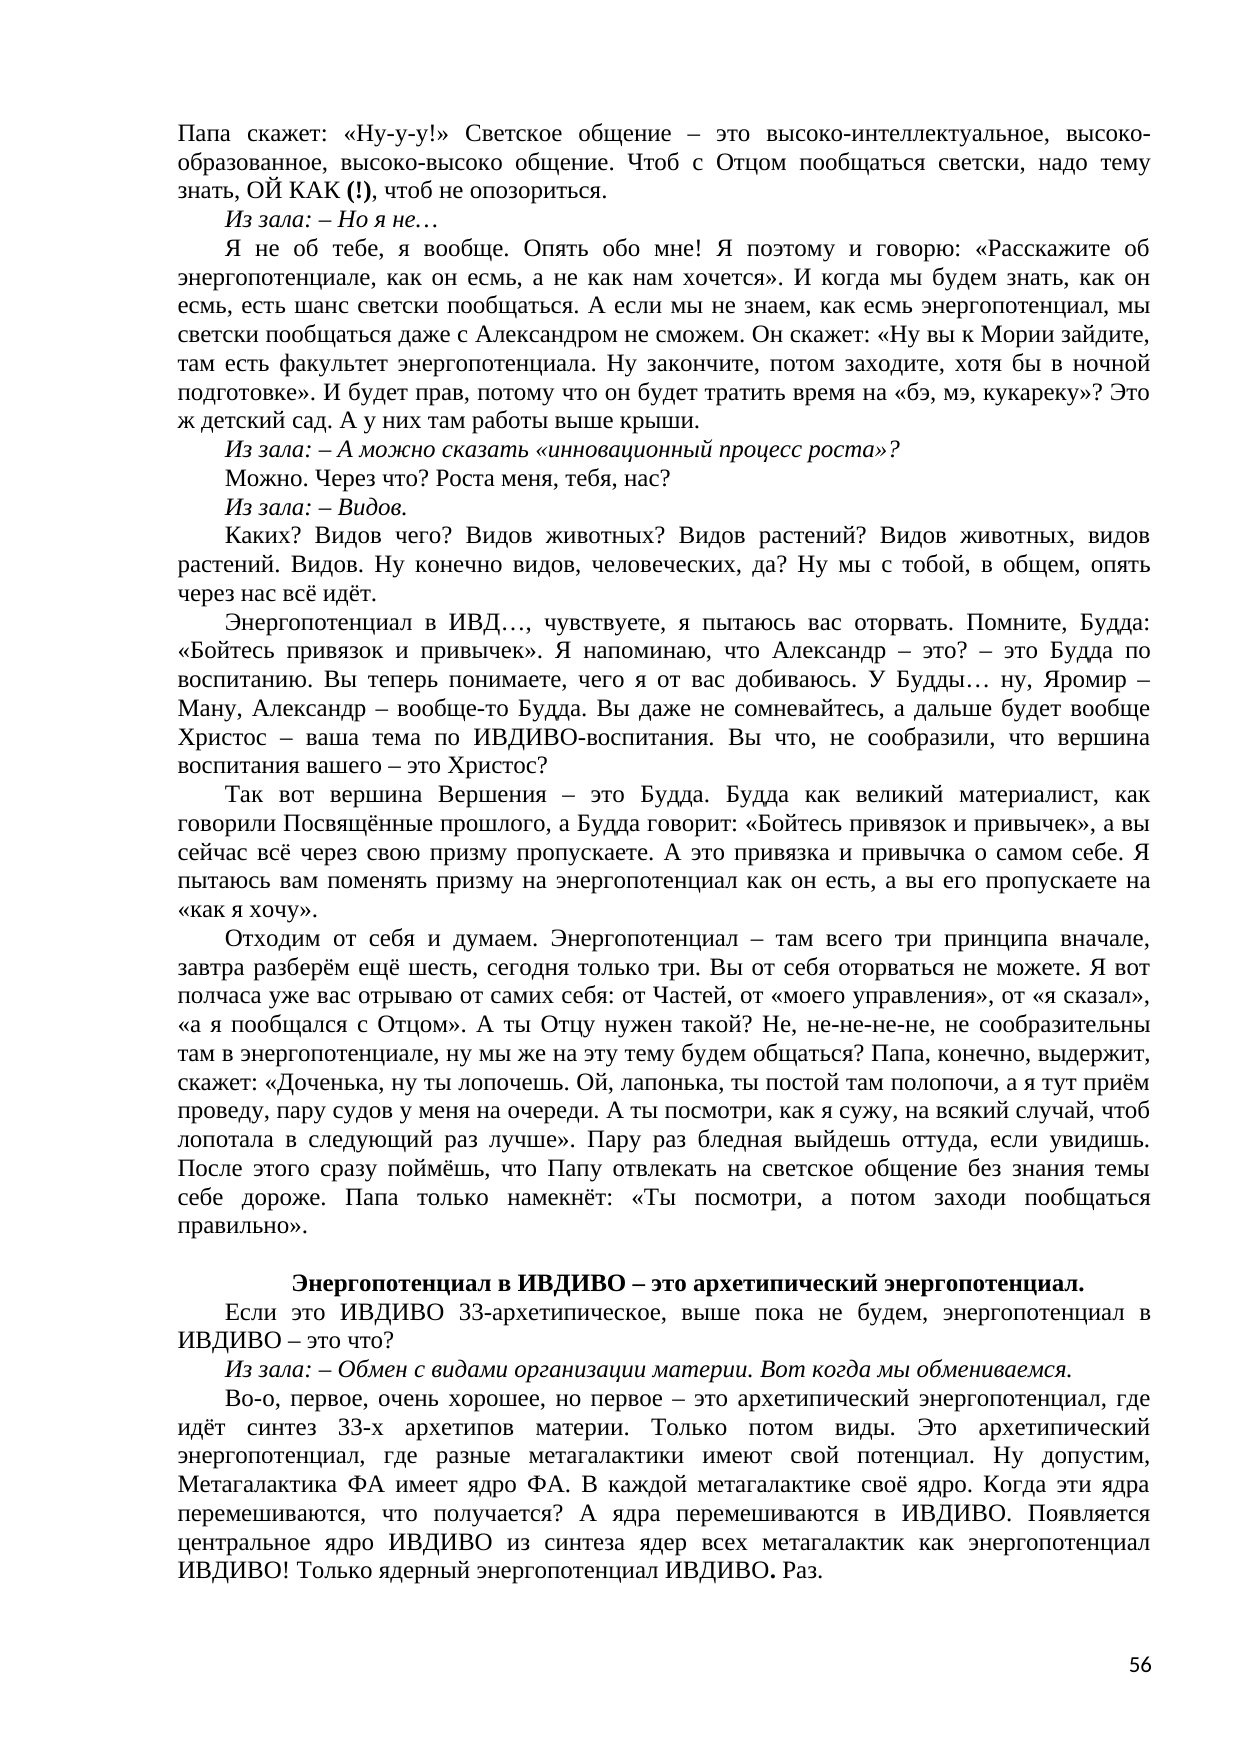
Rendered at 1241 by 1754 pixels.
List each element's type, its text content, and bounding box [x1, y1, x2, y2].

text Из зала: – Но я не… [177, 204, 1152, 233]
text Каких? Видов чего? Видов животных? Видов растений? Видов животных, видов растений. Видов. Ну конечно видов, человеческих, да? Ну мы с тобой, в общем, опять через нас всё идёт. [177, 521, 1152, 607]
text Из зала: – Обмен с видами организации материи. Вот когда мы обмениваемся. [177, 1354, 1152, 1383]
text Энергопотенциал в ИВД…, чувствуете, я пытаюсь вас оторвать. Помните, Будда: «Бойтесь привязок и привычек». Я напоминаю, что Александр – это? – это Будда по воспитанию. Вы теперь понимаете, чего я от вас добиваюсь. У Будды… ну, Яромир – Ману, Александр – вообще-то Будда. Вы даже не сомневайтесь, а дальше будет вообще Христос – ваша тема по ИВДИВО-воспитания. Вы что, не сообразили, что вершина воспитания вашего – это Христос? [177, 607, 1152, 779]
text Из зала: – А можно сказать «инновационный процесс роста»? [177, 434, 1152, 463]
text Из зала: – Видов. [177, 492, 1152, 521]
text Энергопотенциал в ИВДИВО – это архетипический энергопотенциал. [177, 1268, 1152, 1297]
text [177, 118, 1152, 204]
text Отходим от себя и думаем. Энергопотенциал – там всего три принципа вначале, завтра разберём ещё шесть, сегодня только три. Вы от себя оторваться не можете. Я вот полчаса уже вас отрываю от самих себя: от Частей, от «моего управления», от «я сказал», «а я пообщался с Отцом». А ты Отцу нужен такой? Не, не-не-не-не, не сообразительны там в энергопотенциале, ну мы же на эту тему будем общаться? Папа, конечно, выдержит, скажет: «Доченька, ну ты лопочешь. Ой, лапонька, ты постой там полопочи, а я тут приём проведу, пару судов у меня на очереди. А ты посмотри, как я сужу, на всякий случай, чтоб лопотала в следующий раз лучше». Пару раз бледная выйдешь оттуда, если увидишь. После этого сразу поймёшь, что Папу отвлекать на светское общение без знания темы себе дороже. Папа только намекнёт: «Ты посмотри, а потом заходи пообщаться правильно». [177, 923, 1152, 1239]
text Можно. Через что? Роста меня, тебя, нас? [177, 463, 1152, 492]
text Так вот вершина Вершения – это Будда. Будда как великий материалист, как говорили Посвящённые прошлого, а Будда говорит: «Бойтесь привязок и привычек», а вы сейчас всё через свою призму пропускаете. А это привязка и привычка о самом себе. Я пытаюсь вам поменять призму на энергопотенциал как он есть, а вы его пропускаете на «как я хочу». [177, 779, 1152, 923]
text Я не об тебе, я вообще. Опять обо мне! Я поэтому и говорю: «Расскажите об энергопотенциале, как он есмь, а не как нам хочется». И когда мы будем знать, как он есмь, есть шанс светски пообщаться. А если мы не знаем, как есмь энергопотенциал, мы светски пообщаться даже с Александром не сможем. Он скажет: «Ну вы к Мории зайдите, там есть факультет энергопотенциала. Ну закончите, потом заходите, хотя бы в ночной подготовке». И будет прав, потому что он будет тратить время на «бэ, мэ, кукареку»? Это ж детский сад. А у них там работы выше крыши. [177, 233, 1152, 434]
text Если это ИВДИВО 33-архетипическое, выше пока не будем, энергопотенциал в ИВДИВО – это что? [177, 1297, 1152, 1354]
text Во-о, первое, очень хорошее, но первое – это архетипический энергопотенциал, где идёт синтез 33-х архетипов материи. Только потом виды. Это архетипический энергопотенциал, где разные метагалактики имеют свой потенциал. Ну допустим, Метагалактика ФА имеет ядро ФА. В каждой метагалактике своё ядро. Когда эти ядра перемешиваются, что получается? А ядра перемешиваются в ИВДИВО. Появляется центральное ядро ИВДИВО из синтеза ядер всех метагалактик как энергопотенциал ИВДИВО! Только ядерный энергопотенциал ИВДИВО. Раз. [177, 1383, 1152, 1584]
